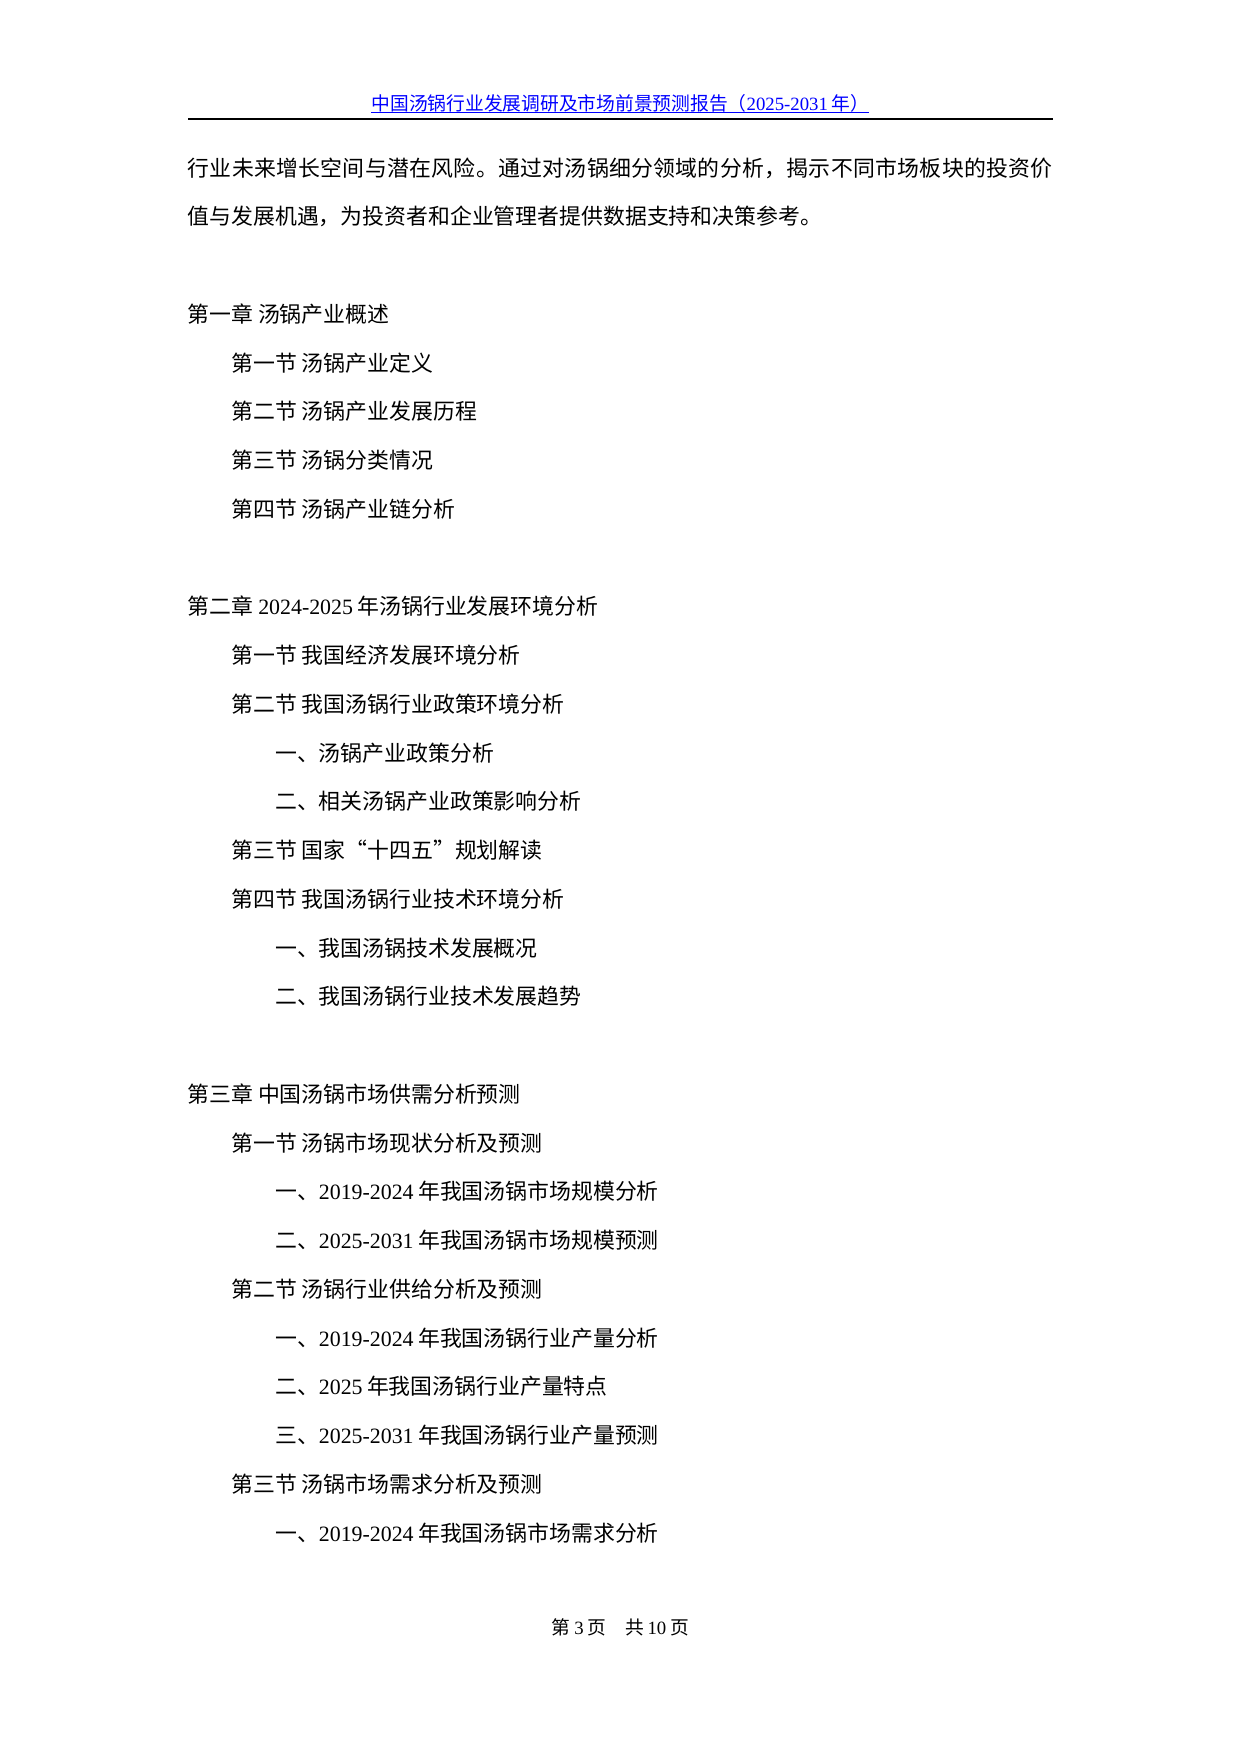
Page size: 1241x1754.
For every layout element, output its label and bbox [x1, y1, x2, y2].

text [187, 150, 1053, 1548]
